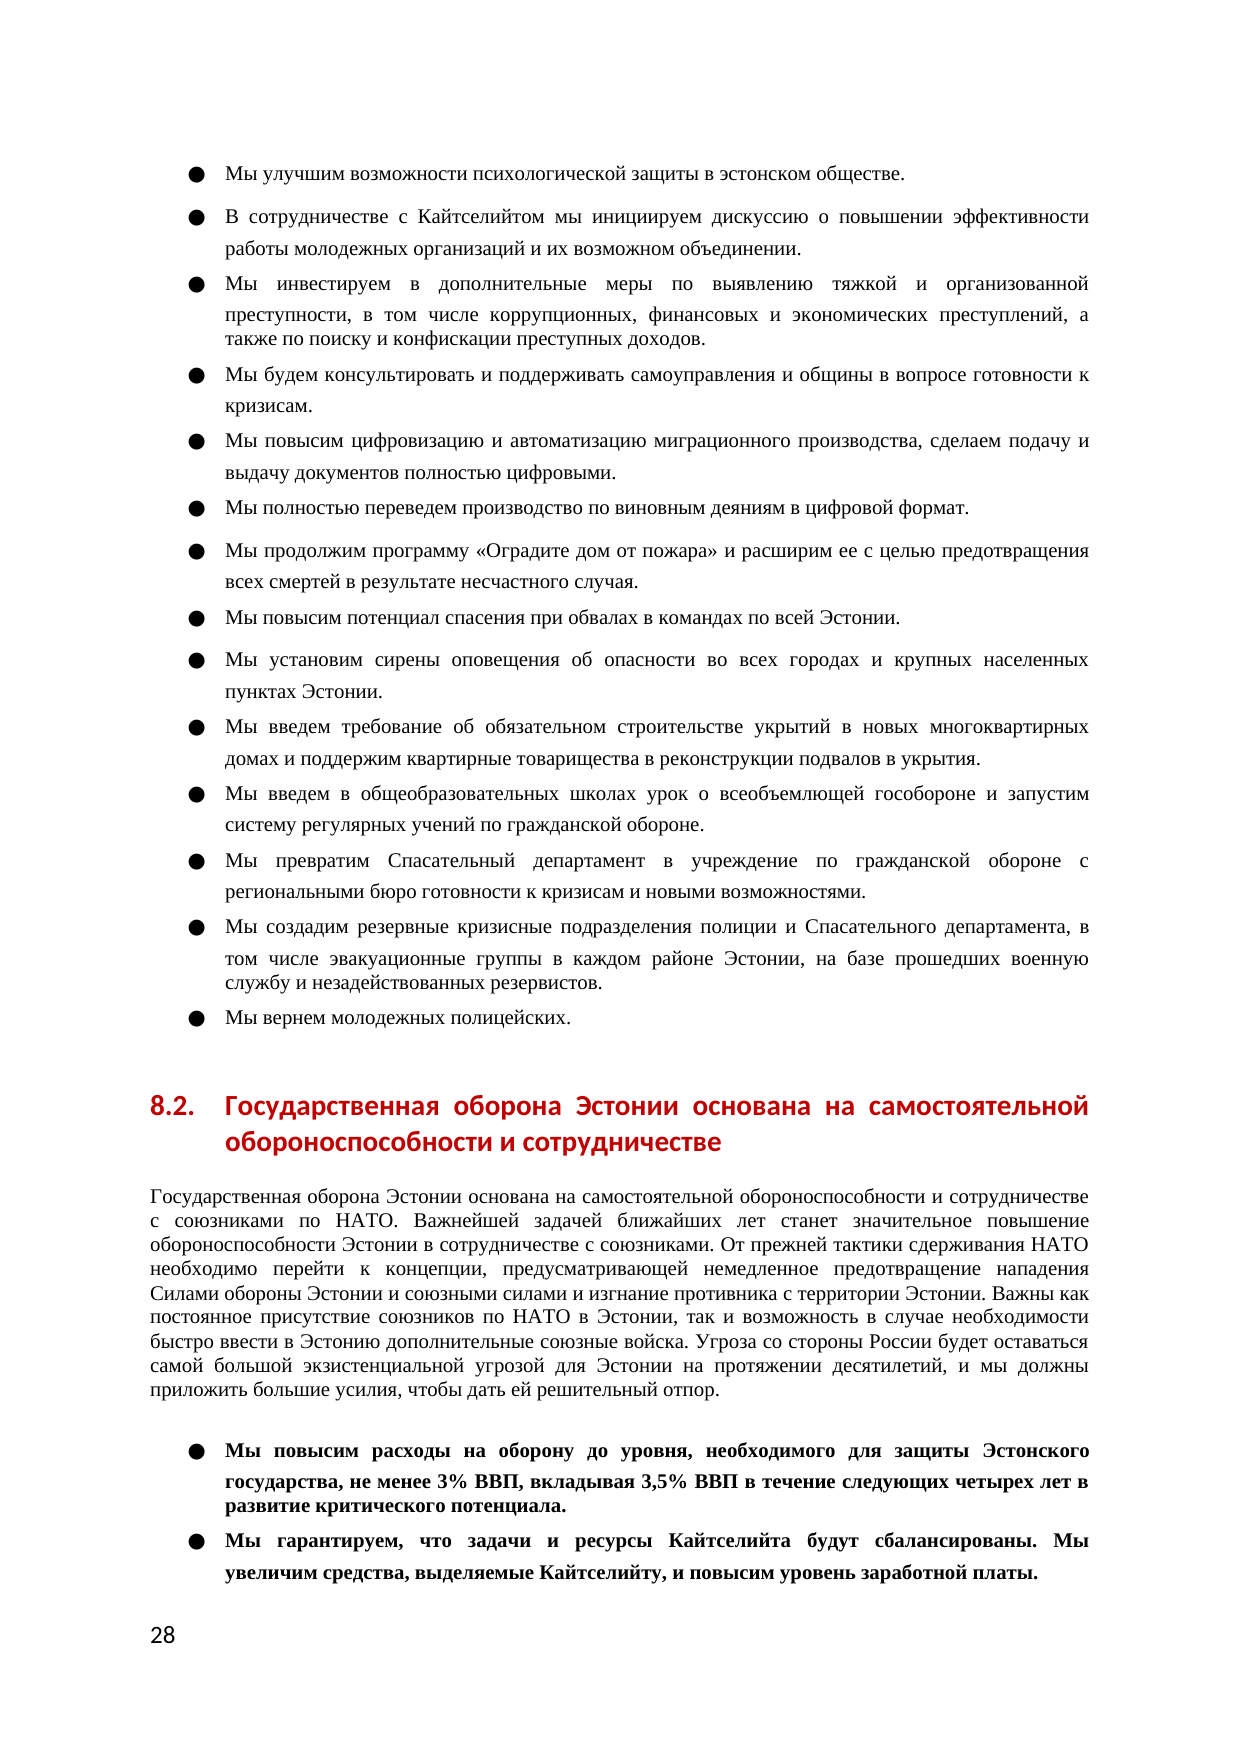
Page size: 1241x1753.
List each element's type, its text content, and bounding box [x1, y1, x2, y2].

list Мы инвестируем в дополнительные меры по выявлению тяжкой и организованной преступности, в том числе коррупционных, финансовых и экономических преступлений, а также по поиску и конфискации преступных доходов. [187, 259, 1090, 350]
text Государственная оборона Эстонии основана на самостоятельной обороноспособности и сотрудничестве с союзниками по НАТО. Важнейшей задачей ближайших лет станет значительное повышение обороноспособности Эстонии в сотрудничестве с союзниками. От прежней тактики сдерживания НАТО необходимо перейти к концепции, предусматривающей немедленное предотвращение нападения Силами обороны Эстонии и союзными силами и изгнание противника с территории Эстонии. Важны как постоянное присутствие союзников по НАТО в Эстонии, так и возможность в случае необходимости быстро ввести в Эстонию дополнительные союзные войска. Угроза со стороны России будет оставаться самой большой экзистенциальной угрозой для Эстонии на протяжении десятилетий, и мы должны приложить большие усилия, чтобы дать ей решительный отпор. [150, 1184, 1090, 1401]
list Мы установим сирены оповещения об опасности во всех городах и крупных населенных пунктах Эстонии. [187, 636, 1090, 703]
list Мы создадим резервные кризисные подразделения полиции и Спасательного департамента, в том числе эвакуационные группы в каждом районе Эстонии, на базе прошедших военную службу и незадействованных резервистов. [187, 903, 1090, 994]
list Мы повысим потенциал спасения при обвалах в командах по всей Эстонии. [187, 593, 1090, 636]
list Мы полностью переведем производство по виновным деяниям в цифровой формат. [187, 484, 1090, 527]
list В сотрудничестве с Кайтселийтом мы инициируем дискуссию о повышении эффективности работы молодежных организаций и их возможном объединении. [187, 193, 1090, 259]
list Мы вернем молодежных полицейских. [187, 994, 1090, 1037]
list Мы улучшим возможности психологической защиты в эстонском обществе. [187, 150, 1090, 193]
list Мы превратим Спасательный департамент в учреждение по гражданской обороне с региональными бюро готовности к кризисам и новыми возможностями. [187, 836, 1090, 903]
list Мы повысим цифровизацию и автоматизацию миграционного производства, сделаем подачу и выдачу документов полностью цифровыми. [187, 417, 1090, 484]
list Мы введем требование об обязательном строительстве укрытий в новых многоквартирных домах и поддержим квартирные товарищества в реконструкции подвалов в укрытия. [187, 703, 1090, 769]
list Мы введем в общеобразовательных школах урок о всеобъемлющей гособороне и запустим систему регулярных учений по гражданской обороне. [187, 769, 1090, 836]
list Мы повысим расходы на оборону до уровня, необходимого для защиты Эстонского государства, не менее 3% ВВП, вкладывая 3,5% ВВП в течение следующих четырех лет в развитие критического потенциала. [187, 1426, 1090, 1517]
subtitle Государственная оборона Эстонии основана на самостоятельной обороноспособности и сотрудничестве [150, 1087, 1090, 1159]
list Мы гарантируем, что задачи и ресурсы Кайтселийта будут сбалансированы. Мы увеличим средства, выделяемые Кайтселийту, и повысим уровень заработной платы. [187, 1517, 1090, 1584]
list Мы будем консультировать и поддерживать самоуправления и общины в вопросе готовности к кризисам. [187, 350, 1090, 417]
list Мы продолжим программу «Оградите дом от пожара» и расширим ее с целью предотвращения всех смертей в результате несчастного случая. [187, 527, 1090, 593]
